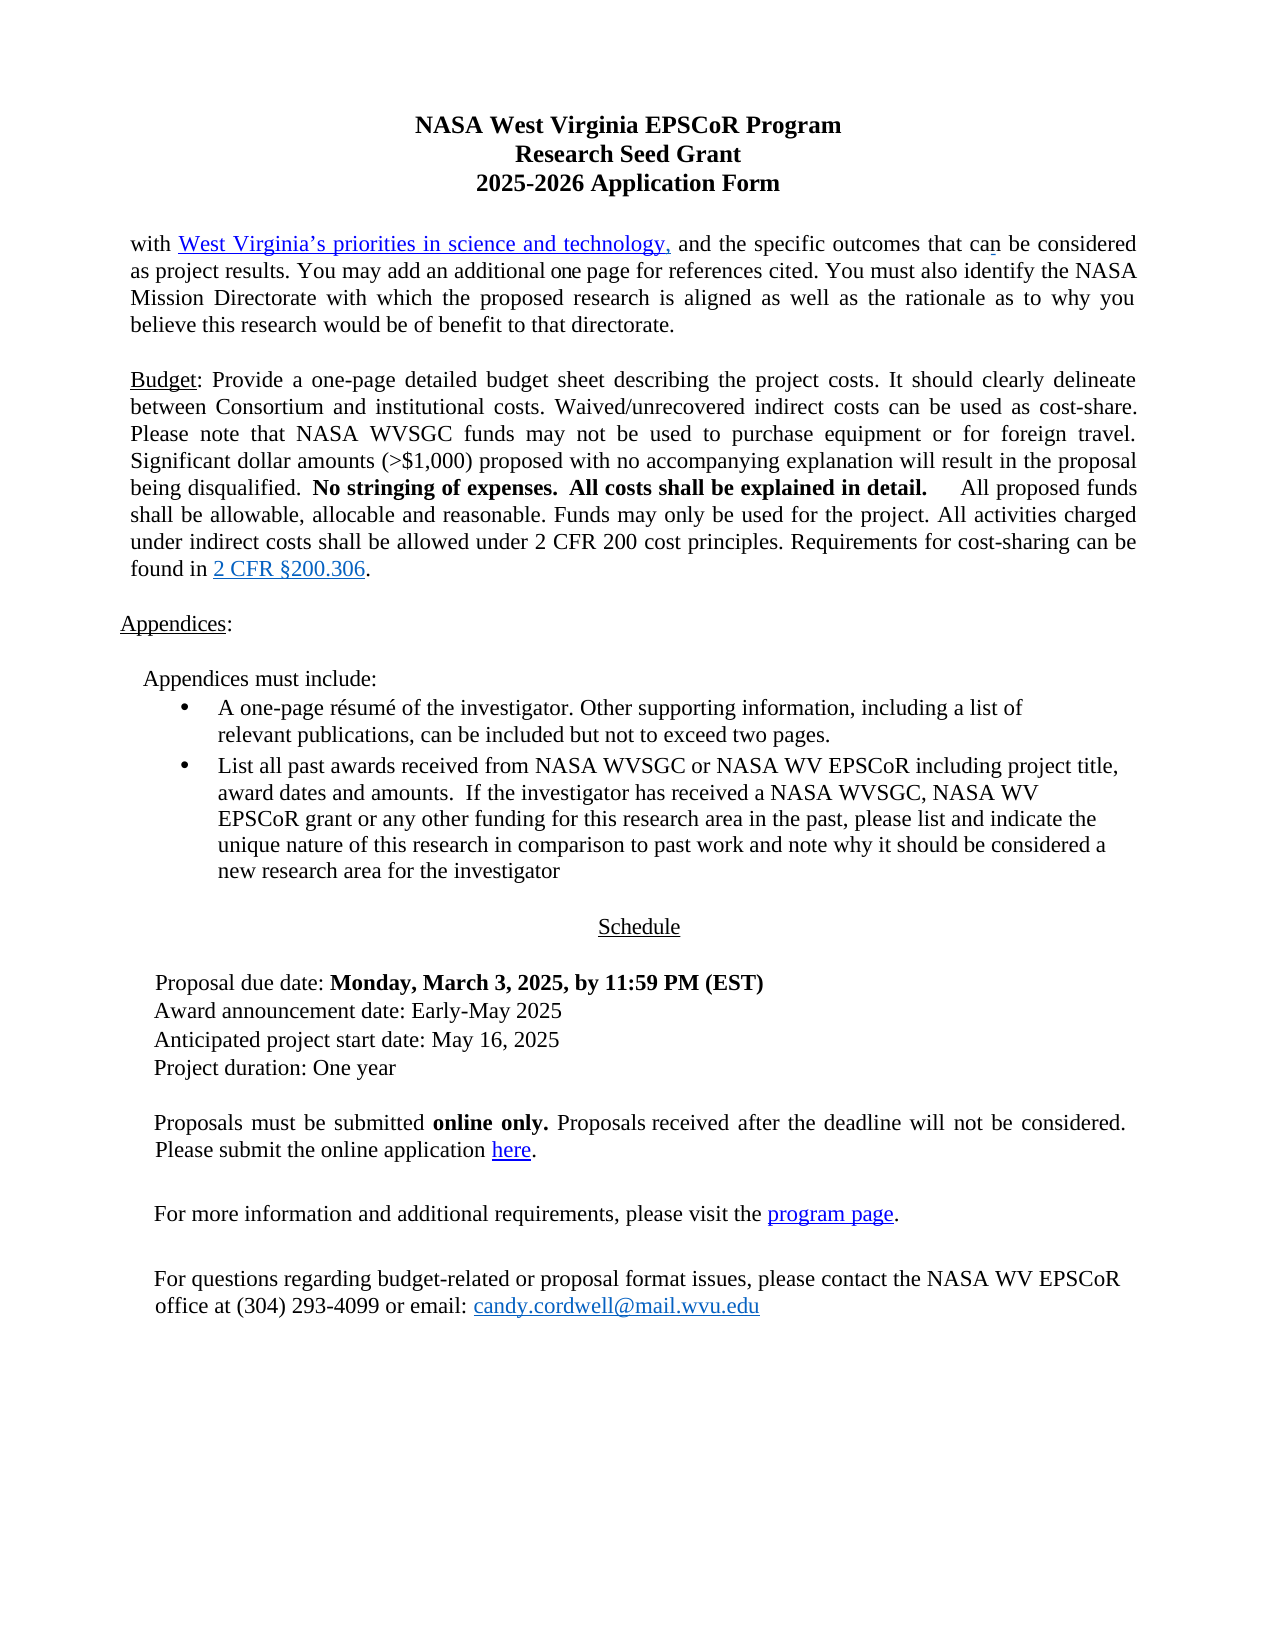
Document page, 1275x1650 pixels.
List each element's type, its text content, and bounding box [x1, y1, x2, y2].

text Appendices must include: [143, 665, 1152, 691]
text Anticipated project start date: May 16, 2025 Project duration: One year [154, 1026, 614, 1080]
list A one-page résumé of the investigator. Other supporting information, including a list of relevant publications, can be included but not to exceed two pages. [180, 692, 1101, 747]
text For questions regarding budget-related or proposal format issues, please contact the NASA WV EPSCoR office at (304) 293-4099 or email: candy.cordwell@mail.wvu.edu [154, 1265, 1152, 1318]
text Budget: Provide a one-page detailed budget sheet describing the project costs. It should clearly delineate between Consortium and institutional costs. Waived/unrecovered indirect costs can be used as cost-share. Please note that NASA WVSGC funds may not be used to purchase equipment or for foreign travel. Significant dollar amounts (>$1,000) proposed with no accompanying explanation will result in the proposal being disqualified. No stringing of expenses. All costs shall be explained in detail. All proposed funds shall be allowable, allocable and reasonable. Funds may only be used for the project. All activities charged under indirect costs shall be allowed under 2 CFR 200 cost principles. Requirements for cost-sharing can be found in 2 CFR §200.306. [130, 366, 1138, 582]
text Appendices: [120, 610, 1152, 636]
text Proposals must be submitted online only. Proposals received after the deadline will not be considered. Please submit the online application here. [154, 1109, 1152, 1163]
text Schedule [126, 913, 1152, 939]
text For more information and additional requirements, please visit the program page. [154, 1200, 1152, 1226]
list List all past awards received from NASA WVSGC or NASA WV EPSCoR including project title, award dates and amounts. If the investigator has received a NASA WVSGC, NASA WV EPSCoR grant or any other funding for this research area in the past, please list and indicate the unique nature of this research in comparison to past work and note why it should be considered a new research area for the investigator [180, 750, 1119, 884]
text with West Virginia’s priorities in science and technology, and the specific outcomes that can be considered as project results. You may add an additional one page for references cited. You must also identify the NASA Mission Directorate with which the proposed research is aligned as well as the rationale as to why you believe this research would be of benefit to that directorate. [130, 230, 1138, 338]
text Proposal due date: Monday, March 3, 2025, by 11:59 PM (EST) Award announcement date: Early-May 2025 [154, 969, 799, 1023]
